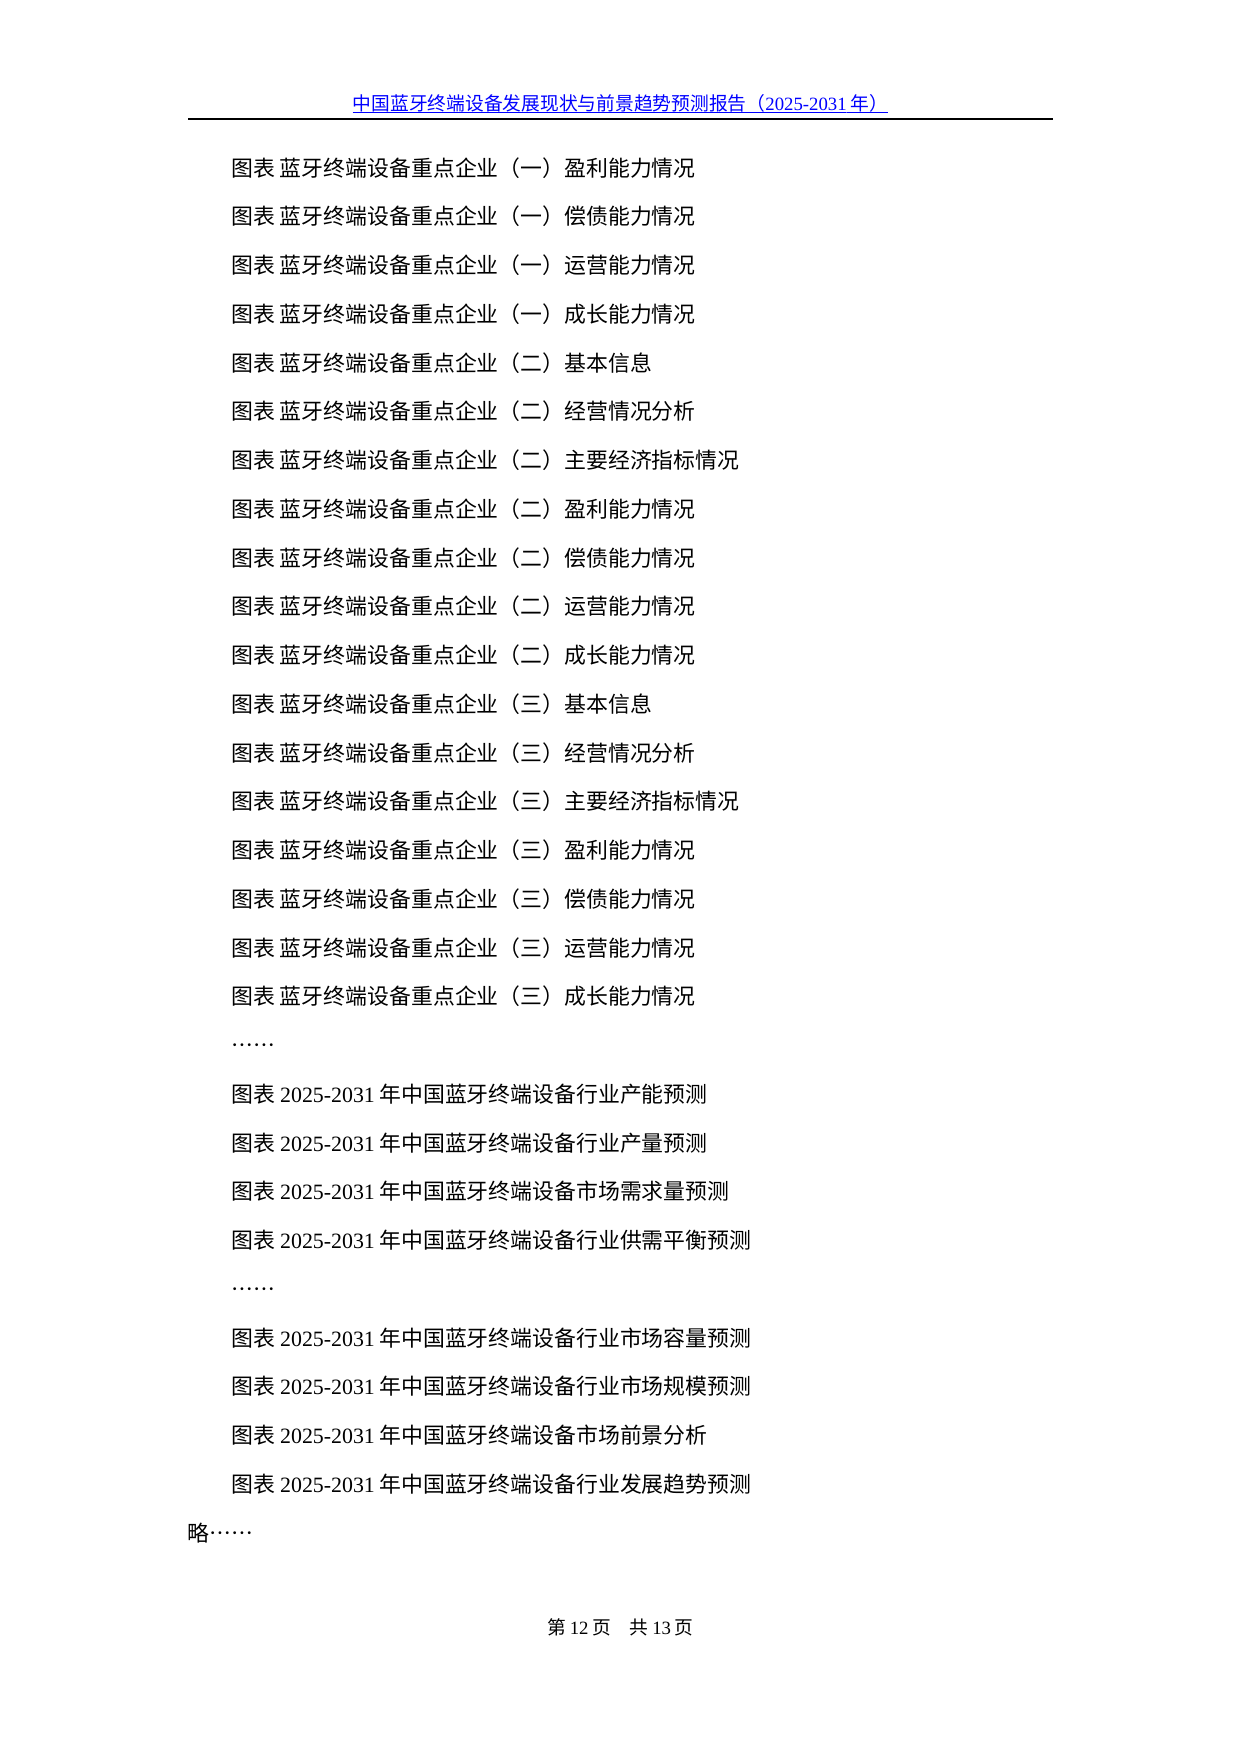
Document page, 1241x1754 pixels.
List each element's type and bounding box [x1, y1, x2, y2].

text [187, 150, 1053, 1548]
